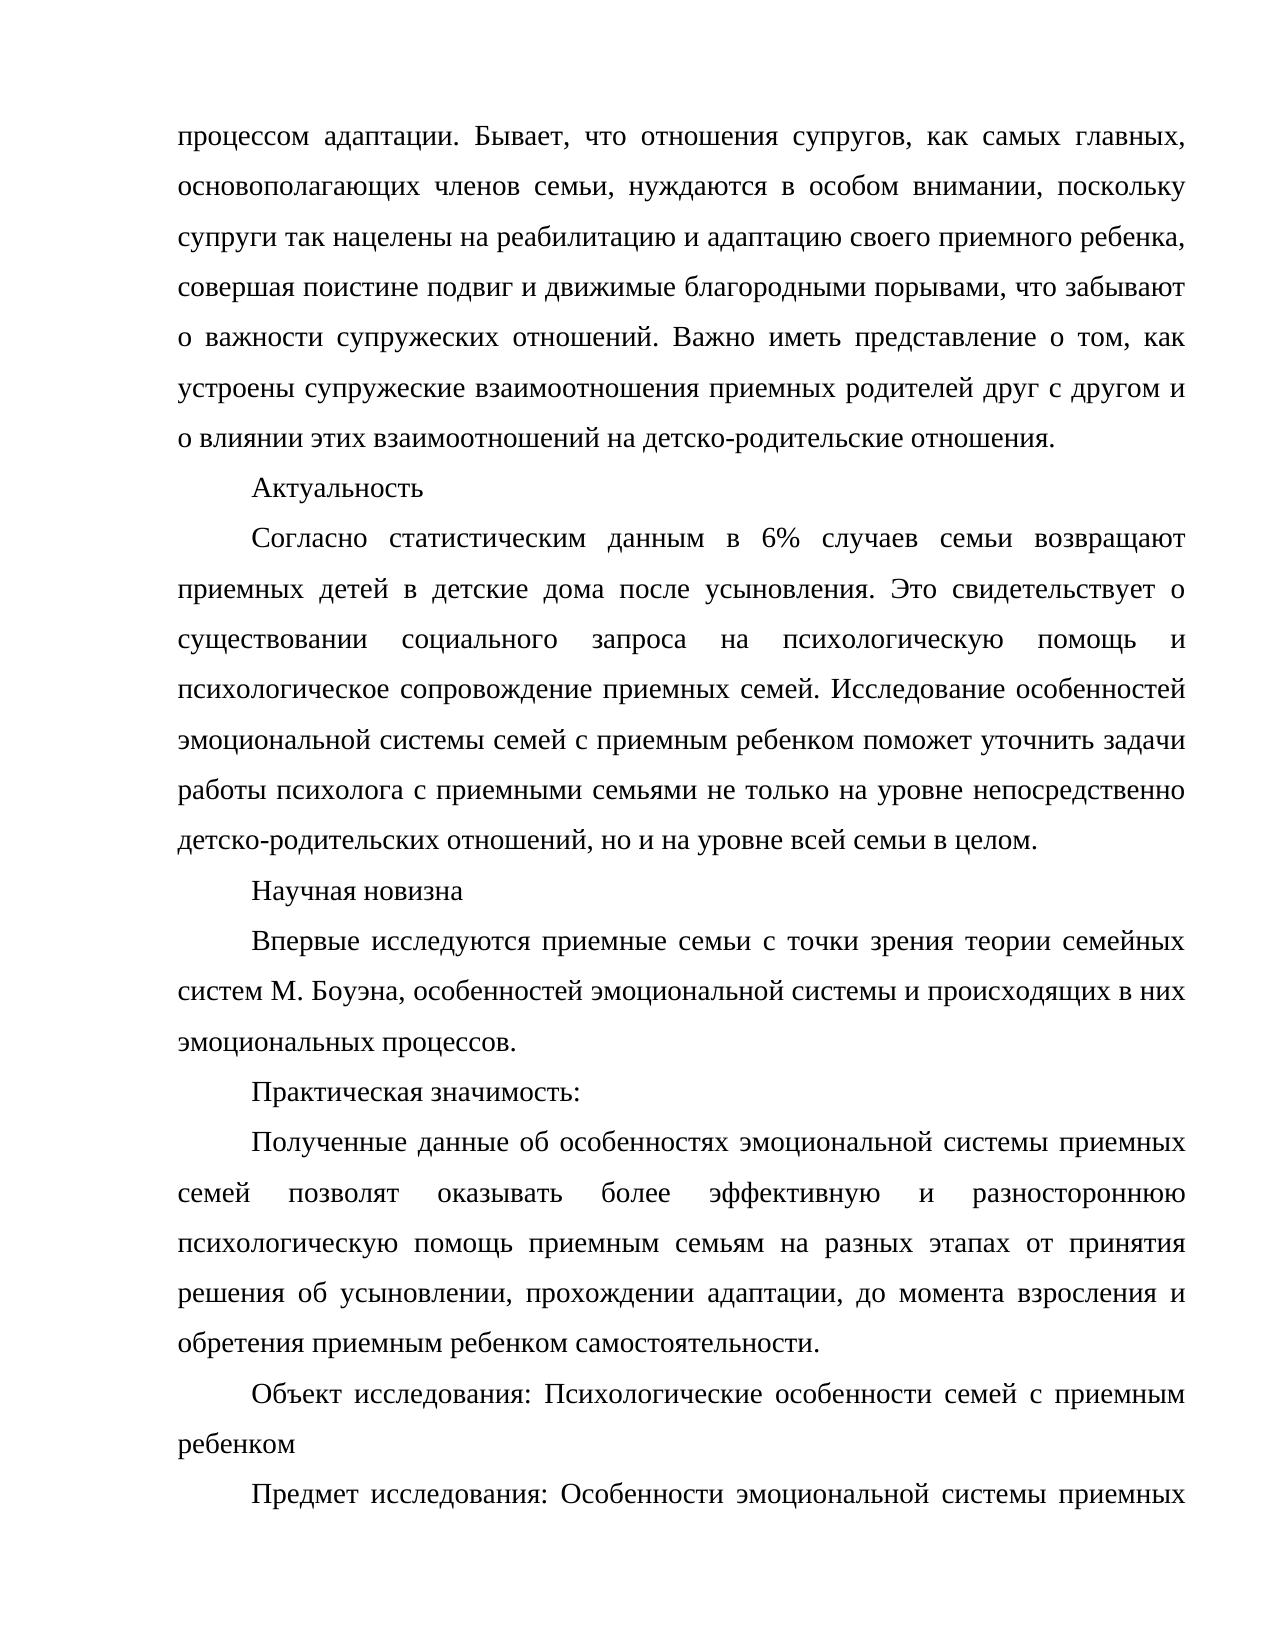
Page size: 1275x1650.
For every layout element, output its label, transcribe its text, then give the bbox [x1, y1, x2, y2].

text Практическая значимость: [177, 1074, 1186, 1108]
text Объект исследования: Психологические особенности семей с приемным ребенком [177, 1376, 1186, 1460]
text Актуальность [177, 470, 1186, 504]
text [177, 118, 1186, 453]
text Полученные данные об особенностях эмоциональной системы приемных семей позволят оказывать более эффективную и разностороннюю психологическую помощь приемным семьям на разных этапах от принятия решения об усыновлении, прохождении адаптации, до момента взросления и обретения приемным ребенком самостоятельности. [177, 1124, 1186, 1359]
text Впервые исследуются приемные семьи с точки зрения теории семейных систем М. Боуэна, особенностей эмоциональной системы и происходящих в них эмоциональных процессов. [177, 923, 1186, 1057]
text Научная новизна [177, 873, 1186, 906]
text Согласно статистическим данным в 6% случаев семьи возвращают приемных детей в детские дома после усыновления. Это свидетельствует о существовании социального запроса на психологическую помощь и психологическое сопровождение приемных семей. Исследование особенностей эмоциональной системы семей с приемным ребенком поможет уточнить задачи работы психолога с приемными семьями не только на уровне непосредственно детско-родительских отношений, но и на уровне всей семьи в целом. [177, 521, 1186, 856]
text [177, 1477, 1186, 1510]
